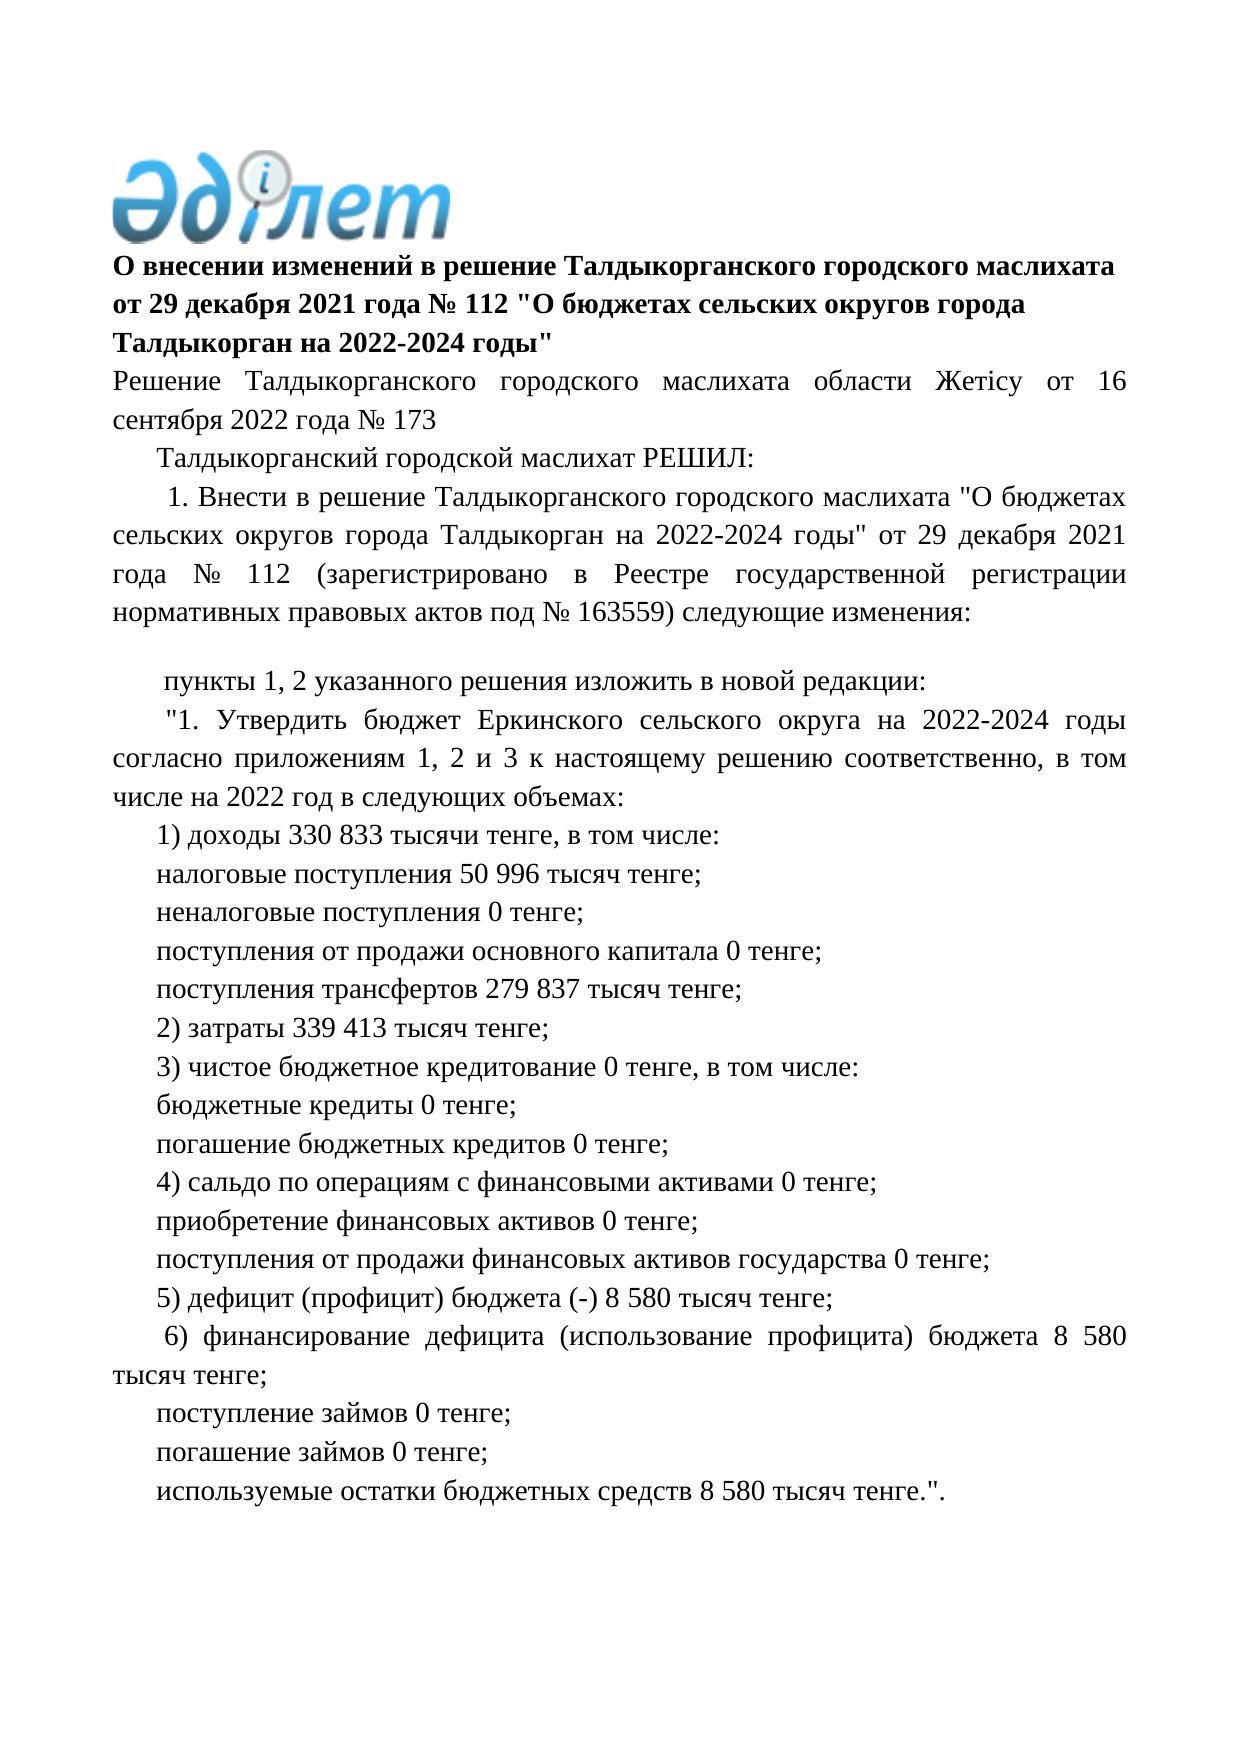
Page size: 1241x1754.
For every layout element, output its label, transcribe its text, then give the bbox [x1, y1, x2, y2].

text Решение Талдыкорганского городского маслихата области Жетісу от 16 сентября 2022 года № 173 [112, 363, 1128, 435]
text 3) чистое бюджетное кредитование 0 тенге, в том числе: [112, 1049, 1128, 1082]
text О внесении изменений в решение Талдыкорганского городского маслихата от 29 декабря 2021 года № 112 "О бюджетах сельских округов города Талдыкорган на 2022-2024 годы" [112, 248, 1128, 358]
text Талдыкорганский городской маслихат РЕШИЛ: [112, 440, 1128, 474]
text 5) дефицит (профицит) бюджета (-) 8 580 тысяч тенге; [112, 1280, 1128, 1313]
text поступление займов 0 тенге; [112, 1396, 1128, 1429]
text 4) сальдо по операциям с финансовыми активами 0 тенге; [112, 1164, 1128, 1198]
text используемые остатки бюджетных средств 8 580 тысяч тенге.". [112, 1473, 1128, 1506]
text налоговые поступления 50 996 тысяч тенге; [112, 856, 1128, 889]
text пункты 1, 2 указанного решения изложить в новой редакции: [112, 663, 1128, 697]
text приобретение финансовых активов 0 тенге; [112, 1203, 1128, 1236]
text 2) затраты 339 413 тысяч тенге; [112, 1010, 1128, 1044]
text бюджетные кредиты 0 тенге; [112, 1087, 1128, 1121]
text 1) доходы 330 833 тысячи тенге, в том числе: [112, 817, 1128, 851]
picture [112, 150, 451, 244]
text поступления трансфертов 279 837 тысяч тенге; [112, 972, 1128, 1005]
text "1. Утвердить бюджет Еркинского сельского округа на 2022-2024 годы согласно приложениям 1, 2 и 3 к настоящему решению соответственно, в том числе на 2022 год в следующих объемах: [112, 702, 1128, 812]
text погашение бюджетных кредитов 0 тенге; [112, 1126, 1128, 1159]
text 6) финансирование дефицита (использование профицита) бюджета 8 580 тысяч тенге; [112, 1318, 1128, 1391]
text поступления от продажи основного капитала 0 тенге; [112, 933, 1128, 967]
text поступления от продажи финансовых активов государства 0 тенге; [112, 1241, 1128, 1275]
text погашение займов 0 тенге; [112, 1434, 1128, 1468]
text неналоговые поступления 0 тенге; [112, 894, 1128, 928]
text 1. Внести в решение Талдыкорганского городского маслихата "О бюджетах сельских округов города Талдыкорган на 2022-2024 годы" от 29 декабря 2021 года № 112 (зарегистрировано в Реестре государственной регистрации нормативных правовых актов под № 163559) следующие изменения: [112, 479, 1128, 628]
